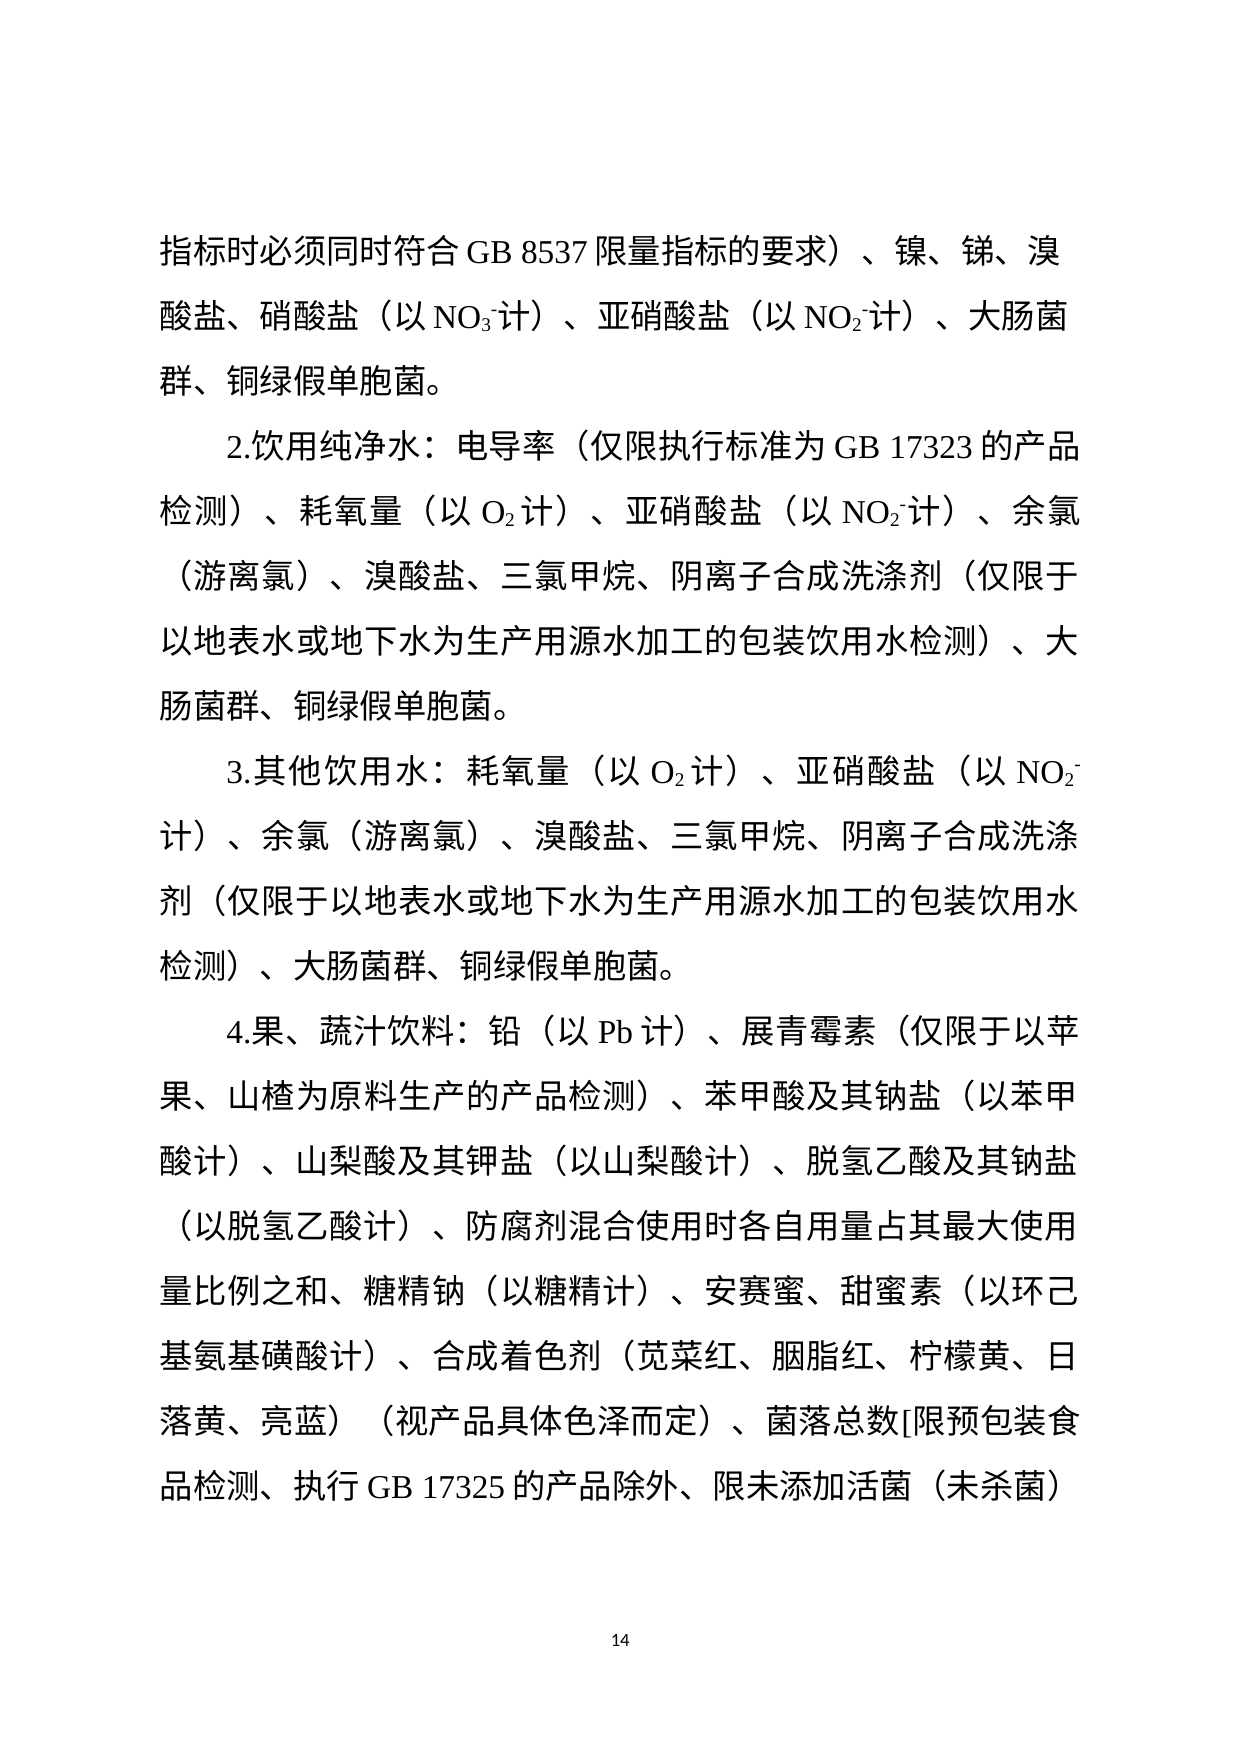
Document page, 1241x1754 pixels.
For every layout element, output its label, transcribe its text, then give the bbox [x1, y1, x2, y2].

text 2.饮用纯净水：电导率（仅限执行标准为GB 17323的产品检测）、耗氧量（以O2计）、亚硝酸盐（以NO2-计）、余氯（游离氯）、溴酸盐、三氯甲烷、阴离子合成洗涤剂（仅限于以地表水或地下水为生产用源水加工的包装饮用水检测）、大肠菌群、铜绿假单胞菌。 [159, 412, 1081, 737]
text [159, 217, 1081, 412]
text 3.其他饮用水：耗氧量（以O2计）、亚硝酸盐（以NO2-计）、余氯（游离氯）、溴酸盐、三氯甲烷、阴离子合成洗涤剂（仅限于以地表水或地下水为生产用源水加工的包装饮用水检测）、大肠菌群、铜绿假单胞菌。 [159, 737, 1081, 997]
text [159, 997, 1081, 1517]
